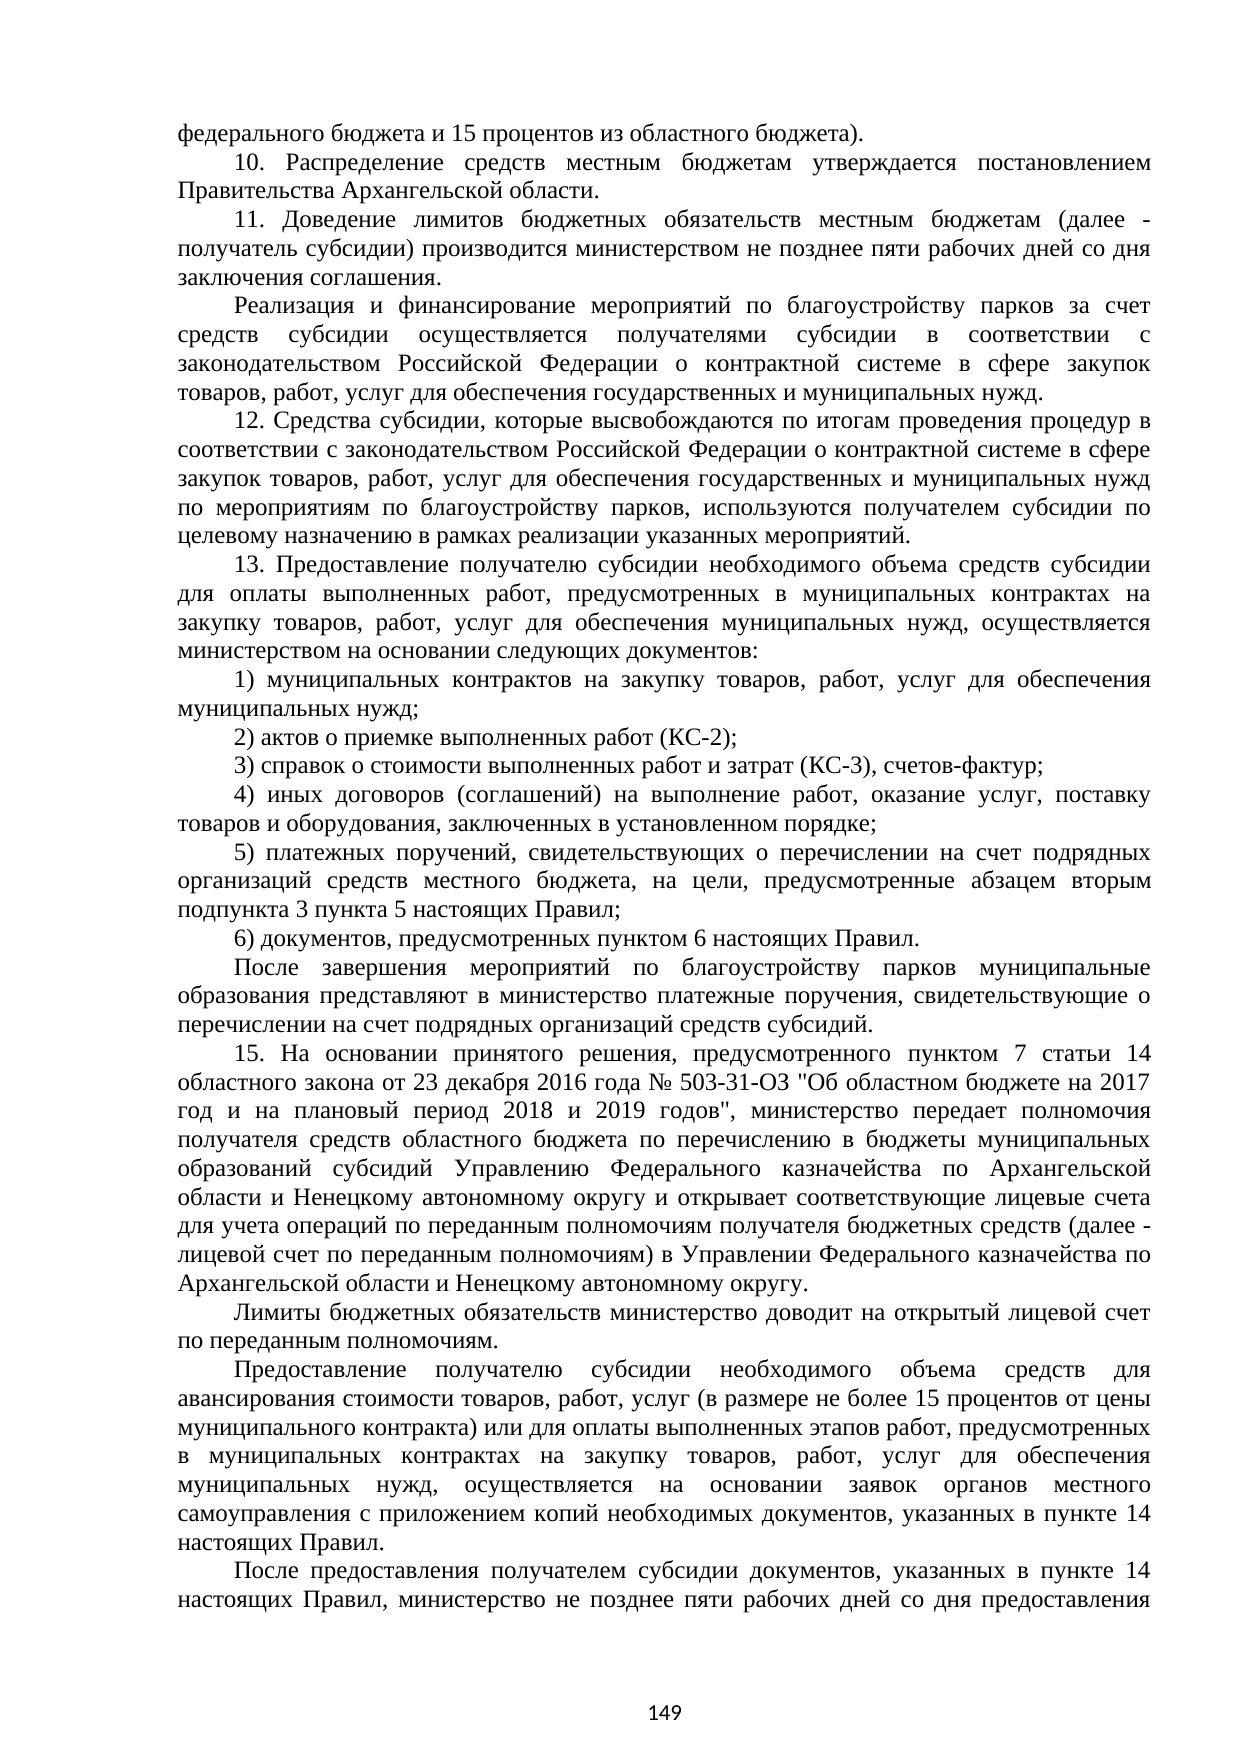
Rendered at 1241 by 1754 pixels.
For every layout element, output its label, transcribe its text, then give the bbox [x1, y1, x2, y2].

text 12. Средства субсидии, которые высвобождаются по итогам проведения процедур в соответствии с законодательством Российской Федерации о контрактной системе в сфере закупок товаров, работ, услуг для обеспечения государственных и муниципальных нужд по мероприятиям по благоустройству парков, используются получателем субсидии по целевому назначению в рамках реализации указанных мероприятий. [177, 406, 1152, 549]
text 4) иных договоров (соглашений) на выполнение работ, оказание услуг, поставку товаров и оборудования, заключенных в установленном порядке; [177, 779, 1152, 837]
text 13. Предоставление получателю субсидии необходимого объема средств субсидии для оплаты выполненных работ, предусмотренных в муниципальных контрактах на закупку товаров, работ, услуг для обеспечения муниципальных нужд, осуществляется министерством на основании следующих документов: [177, 549, 1152, 664]
text 10. Распределение средств местным бюджетам утверждается постановлением Правительства Архангельской области. [177, 147, 1152, 204]
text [177, 118, 1152, 147]
text 5) платежных поручений, свидетельствующих о перечислении на счет подрядных организаций средств местного бюджета, на цели, предусмотренные абзацем вторым подпункта 3 пункта 5 настоящих Правил; [177, 837, 1152, 923]
text 2) актов о приемке выполненных работ (КС-2); [177, 722, 1152, 751]
text 6) документов, предусмотренных пунктом 6 настоящих Правил. [177, 923, 1152, 952]
text 15. На основании принятого решения, предусмотренного пунктом 7 статьи 14 областного закона от 23 декабря 2016 года № 503-31-ОЗ "Об областном бюджете на 2017 год и на плановый период 2018 и 2019 годов", министерство передает полномочия получателя средств областного бюджета по перечислению в бюджеты муниципальных образований субсидий Управлению Федерального казначейства по Архангельской области и Ненецкому автономному округу и открывает соответствующие лицевые счета для учета операций по переданным полномочиям получателя бюджетных средств (далее - лицевой счет по переданным полномочиям) в Управлении Федерального казначейства по Архангельской области и Ненецкому автономному округу. [177, 1038, 1152, 1297]
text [177, 1556, 1152, 1613]
text 3) справок о стоимости выполненных работ и затрат (КС-3), счетов-фактур; [177, 751, 1152, 779]
text 11. Доведение лимитов бюджетных обязательств местным бюджетам (далее - получатель субсидии) производится министерством не позднее пяти рабочих дней со дня заключения соглашения. [177, 204, 1152, 291]
text После завершения мероприятий по благоустройству парков муниципальные образования представляют в министерство платежные поручения, свидетельствующие о перечислении на счет подрядных организаций средств субсидий. [177, 952, 1152, 1038]
text Реализация и финансирование мероприятий по благоустройству парков за счет средств субсидии осуществляется получателями субсидии в соответствии с законодательством Российской Федерации о контрактной системе в сфере закупок товаров, работ, услуг для обеспечения государственных и муниципальных нужд. [177, 291, 1152, 406]
text 1) муниципальных контрактов на закупку товаров, работ, услуг для обеспечения муниципальных нужд; [177, 664, 1152, 722]
text Предоставление получателю субсидии необходимого объема средств для авансирования стоимости товаров, работ, услуг (в размере не более 15 процентов от цены муниципального контракта) или для оплаты выполненных этапов работ, предусмотренных в муниципальных контрактах на закупку товаров, работ, услуг для обеспечения муниципальных нужд, осуществляется на основании заявок органов местного самоуправления с приложением копий необходимых документов, указанных в пункте 14 настоящих Правил. [177, 1354, 1152, 1556]
text Лимиты бюджетных обязательств министерство доводит на открытый лицевой счет по переданным полномочиям. [177, 1297, 1152, 1354]
